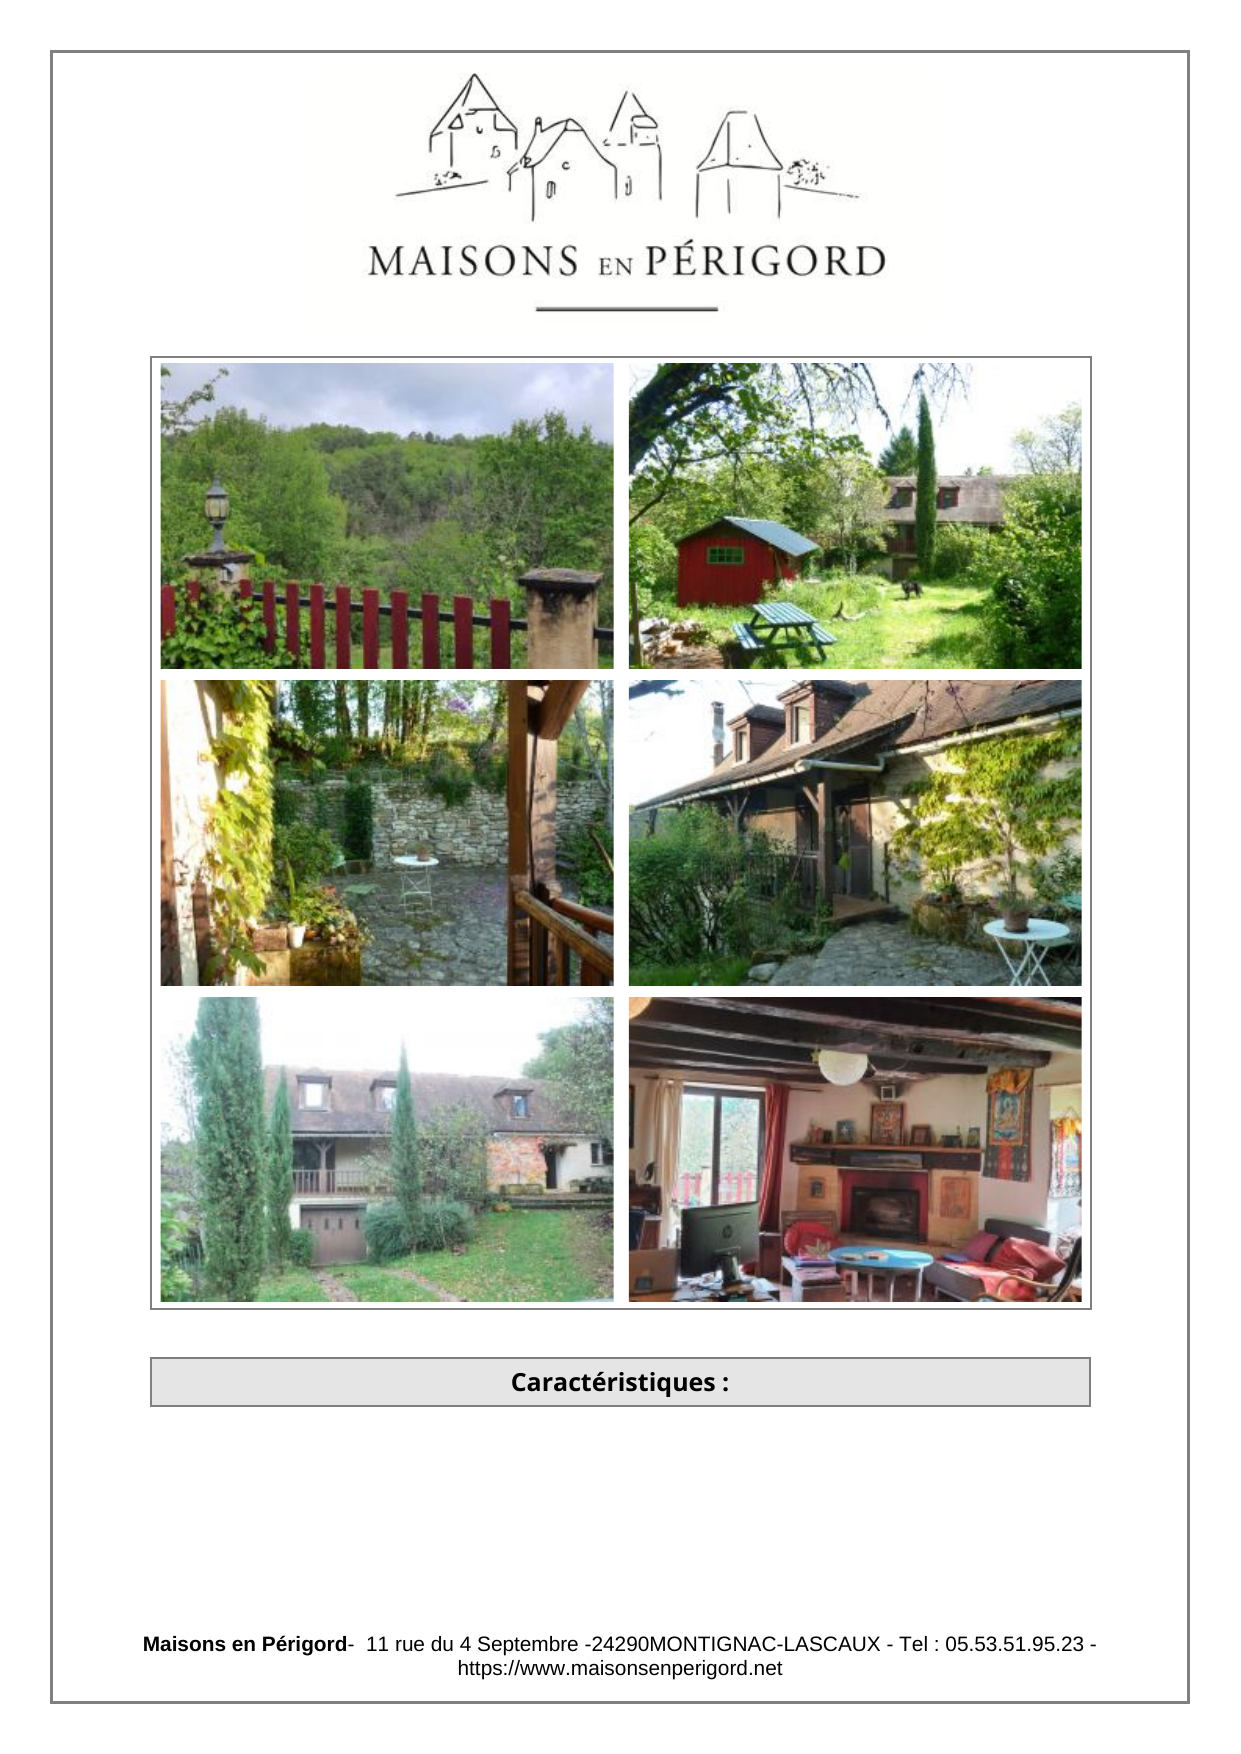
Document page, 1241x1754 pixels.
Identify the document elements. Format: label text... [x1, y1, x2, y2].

table_header Caractéristiques : [152, 1359, 1089, 1405]
picture [160, 997, 614, 1302]
picture [160, 680, 614, 986]
table_header [152, 358, 1090, 1308]
picture [628, 997, 1082, 1302]
table_header [146, 356, 150, 1310]
picture [160, 363, 614, 669]
picture [628, 363, 1082, 669]
picture [628, 680, 1082, 986]
